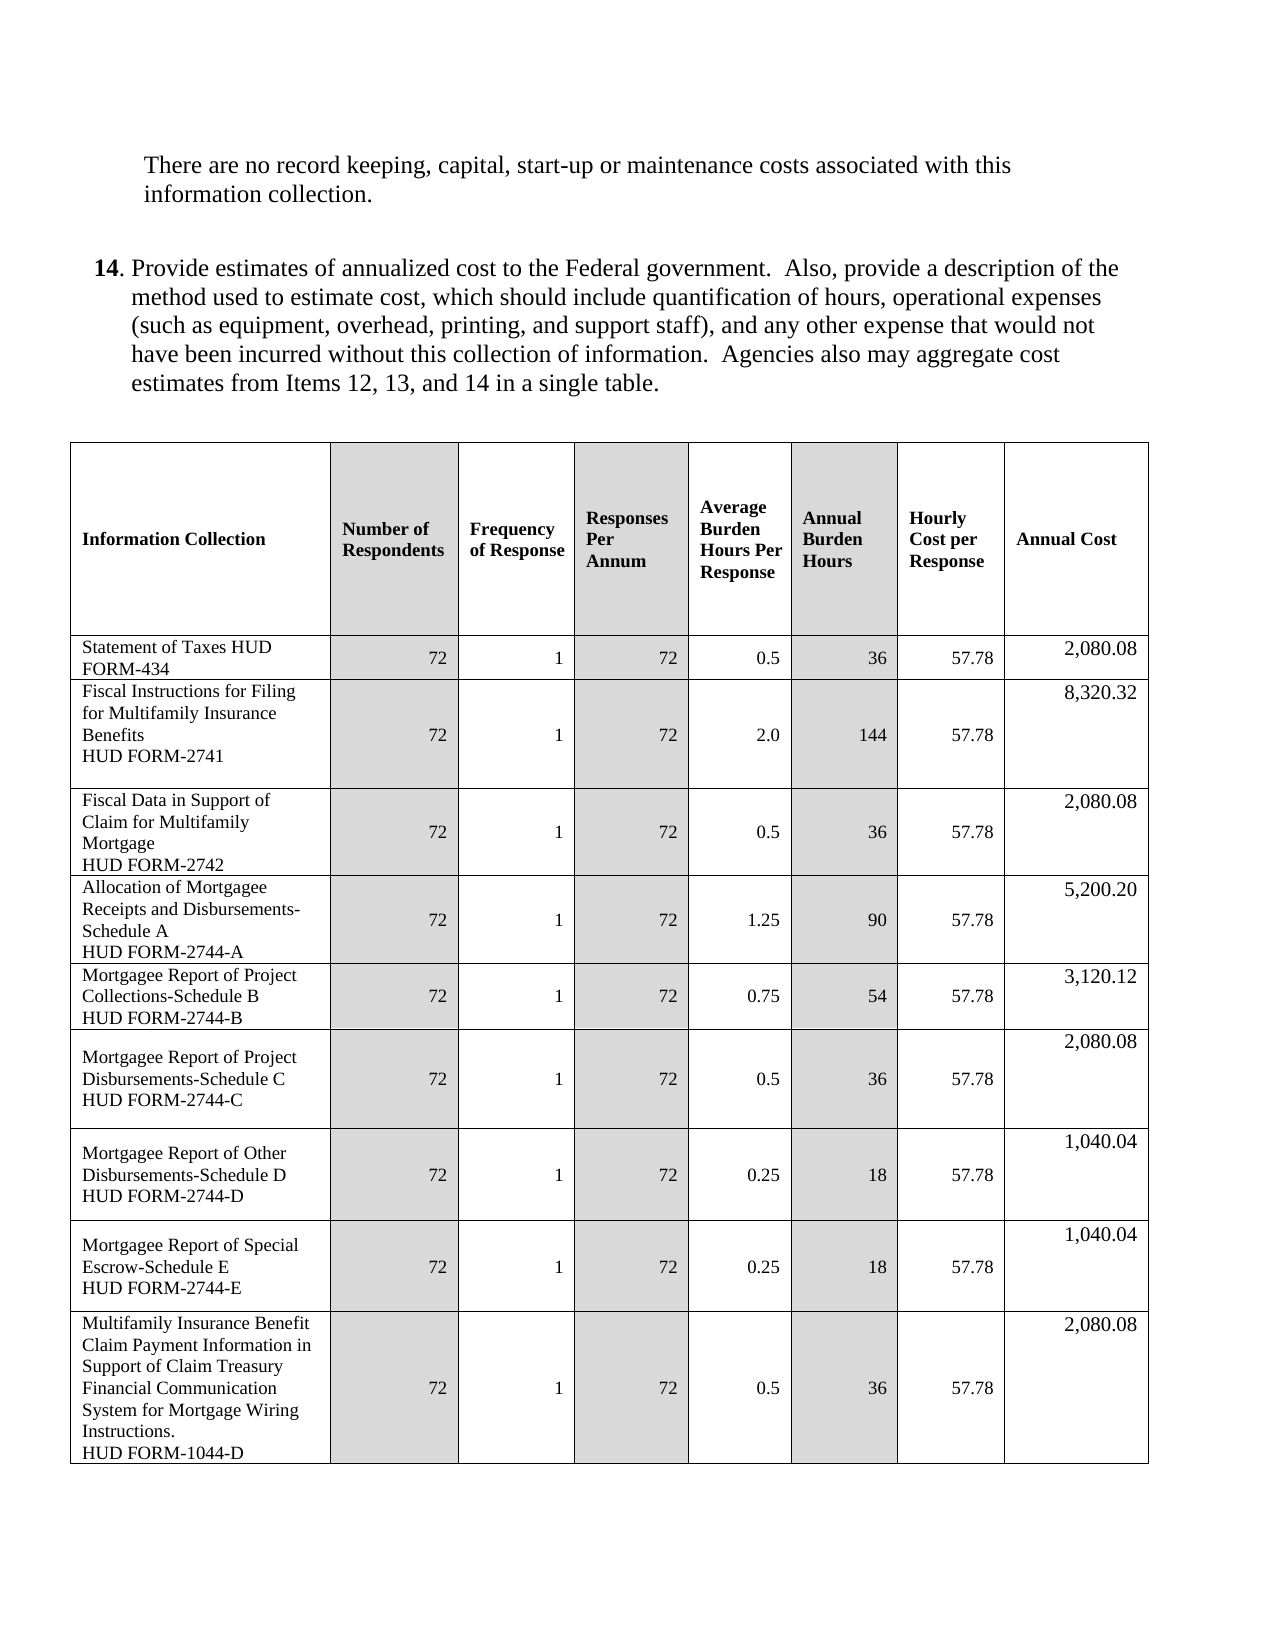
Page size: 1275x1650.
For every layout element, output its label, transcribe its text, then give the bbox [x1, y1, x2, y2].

table_cell 5,200.20 [1005, 876, 1148, 963]
table_cell 8,320.32 [1005, 680, 1148, 788]
table_cell 72 [575, 1312, 688, 1463]
table_cell 36 [792, 789, 897, 875]
table_cell 57.78 [898, 876, 1004, 963]
table_cell 1 [459, 636, 574, 679]
table_header Number of Respondents [331, 443, 458, 635]
table_header Information Collection [71, 443, 330, 635]
table_cell Mortgagee Report of Project Disbursements-Schedule C HUD FORM-2744-C [71, 1030, 330, 1128]
table_cell 72 [575, 1221, 688, 1311]
table_cell Fiscal Data in Support of Claim for Multifamily Mortgage HUD FORM-2742 [71, 789, 330, 875]
table_header Hourly Cost per Response [898, 443, 1004, 635]
table_cell 0.75 [689, 964, 791, 1028]
table_cell 72 [575, 964, 688, 1028]
table_cell Allocation of Mortgagee Receipts and Disbursements-Schedule A HUD FORM-2744-A [71, 876, 330, 963]
table_cell Mortgagee Report of Project Collections-Schedule B HUD FORM-2744-B [71, 964, 330, 1028]
table_cell 3,120.12 [1005, 964, 1148, 1028]
table_cell Statement of Taxes HUD FORM-434 [71, 636, 330, 679]
table_cell 2,080.08 [1005, 1312, 1148, 1463]
table_header Average Burden Hours Per Response [689, 443, 791, 635]
table_cell 57.78 [898, 680, 1004, 788]
table_cell 72 [331, 1030, 458, 1128]
table_cell 1 [459, 964, 574, 1028]
table_cell Fiscal Instructions for Filing for Multifamily Insurance Benefits HUD FORM-2741 [71, 680, 330, 788]
table_cell 2.0 [689, 680, 791, 788]
table_cell 72 [575, 1030, 688, 1128]
table_cell 72 [575, 876, 688, 963]
table_cell 57.78 [898, 1129, 1004, 1220]
table_cell 1 [459, 1312, 574, 1463]
table_cell 1.25 [689, 876, 791, 963]
table_cell 72 [575, 1129, 688, 1220]
table_cell 57.78 [898, 636, 1004, 679]
table_cell 1 [459, 680, 574, 788]
table_cell 57.78 [898, 789, 1004, 875]
table_cell 72 [575, 680, 688, 788]
table_cell 72 [331, 1312, 458, 1463]
table_cell 144 [792, 680, 897, 788]
table_cell 2,080.08 [1005, 636, 1148, 679]
table_cell 18 [792, 1129, 897, 1220]
table_cell 36 [792, 1030, 897, 1128]
table_cell 72 [331, 964, 458, 1028]
table_cell 72 [575, 636, 688, 679]
table_cell 54 [792, 964, 897, 1028]
table_cell 18 [792, 1221, 897, 1311]
table_cell 72 [331, 1221, 458, 1311]
table_cell 57.78 [898, 1030, 1004, 1128]
table_header Annual Burden Hours [792, 443, 897, 635]
table_cell Mortgagee Report of Other Disbursements-Schedule D HUD FORM-2744-D [71, 1129, 330, 1220]
table_cell 90 [792, 876, 897, 963]
table_cell 0.5 [689, 1030, 791, 1128]
text There are no record keeping, capital, start-up or maintenance costs associated with this information collection. [144, 150, 1125, 207]
table_cell 1,040.04 [1005, 1221, 1148, 1311]
table_cell 57.78 [898, 1312, 1004, 1463]
table_cell 72 [331, 636, 458, 679]
table_cell 72 [331, 680, 458, 788]
table_cell 1 [459, 1221, 574, 1311]
table_cell 1 [459, 1030, 574, 1128]
table_cell 1 [459, 789, 574, 875]
table_cell 1,040.04 [1005, 1129, 1148, 1220]
table_cell 57.78 [898, 1221, 1004, 1311]
table_header Responses Per Annum [575, 443, 688, 635]
table_header Frequency of Response [459, 443, 574, 635]
text 14. Provide estimates of annualized cost to the Federal government. Also, provide a description of the method used to estimate cost, which should include quantification of hours, operational expenses (such as equipment, overhead, printing, and support staff), and any other expense that would not have been incurred without this collection of information. Agencies also may aggregate cost estimates from Items 12, 13, and 14 in a single table. [94, 253, 1125, 397]
table_cell 72 [575, 789, 688, 875]
table_cell Multifamily Insurance Benefit Claim Payment Information in Support of Claim Treasury Financial Communication System for Mortgage Wiring Instructions. HUD FORM-1044-D [71, 1312, 330, 1463]
table_cell 57.78 [898, 964, 1004, 1028]
table_cell 0.5 [689, 1312, 791, 1463]
table_cell 2,080.08 [1005, 789, 1148, 875]
table_cell 72 [331, 1129, 458, 1220]
table_cell 0.5 [689, 789, 791, 875]
table_cell 72 [331, 876, 458, 963]
table_cell 2,080.08 [1005, 1030, 1148, 1128]
table_cell 1 [459, 1129, 574, 1220]
table_cell 72 [331, 789, 458, 875]
table_cell 1 [459, 876, 574, 963]
table_cell 0.25 [689, 1221, 791, 1311]
table_cell 0.5 [689, 636, 791, 679]
table_cell 36 [792, 1312, 897, 1463]
table_cell 36 [792, 636, 897, 679]
table_header Annual Cost [1005, 443, 1148, 635]
table_cell Mortgagee Report of Special Escrow-Schedule E HUD FORM-2744-E [71, 1221, 330, 1311]
table_cell 0.25 [689, 1129, 791, 1220]
